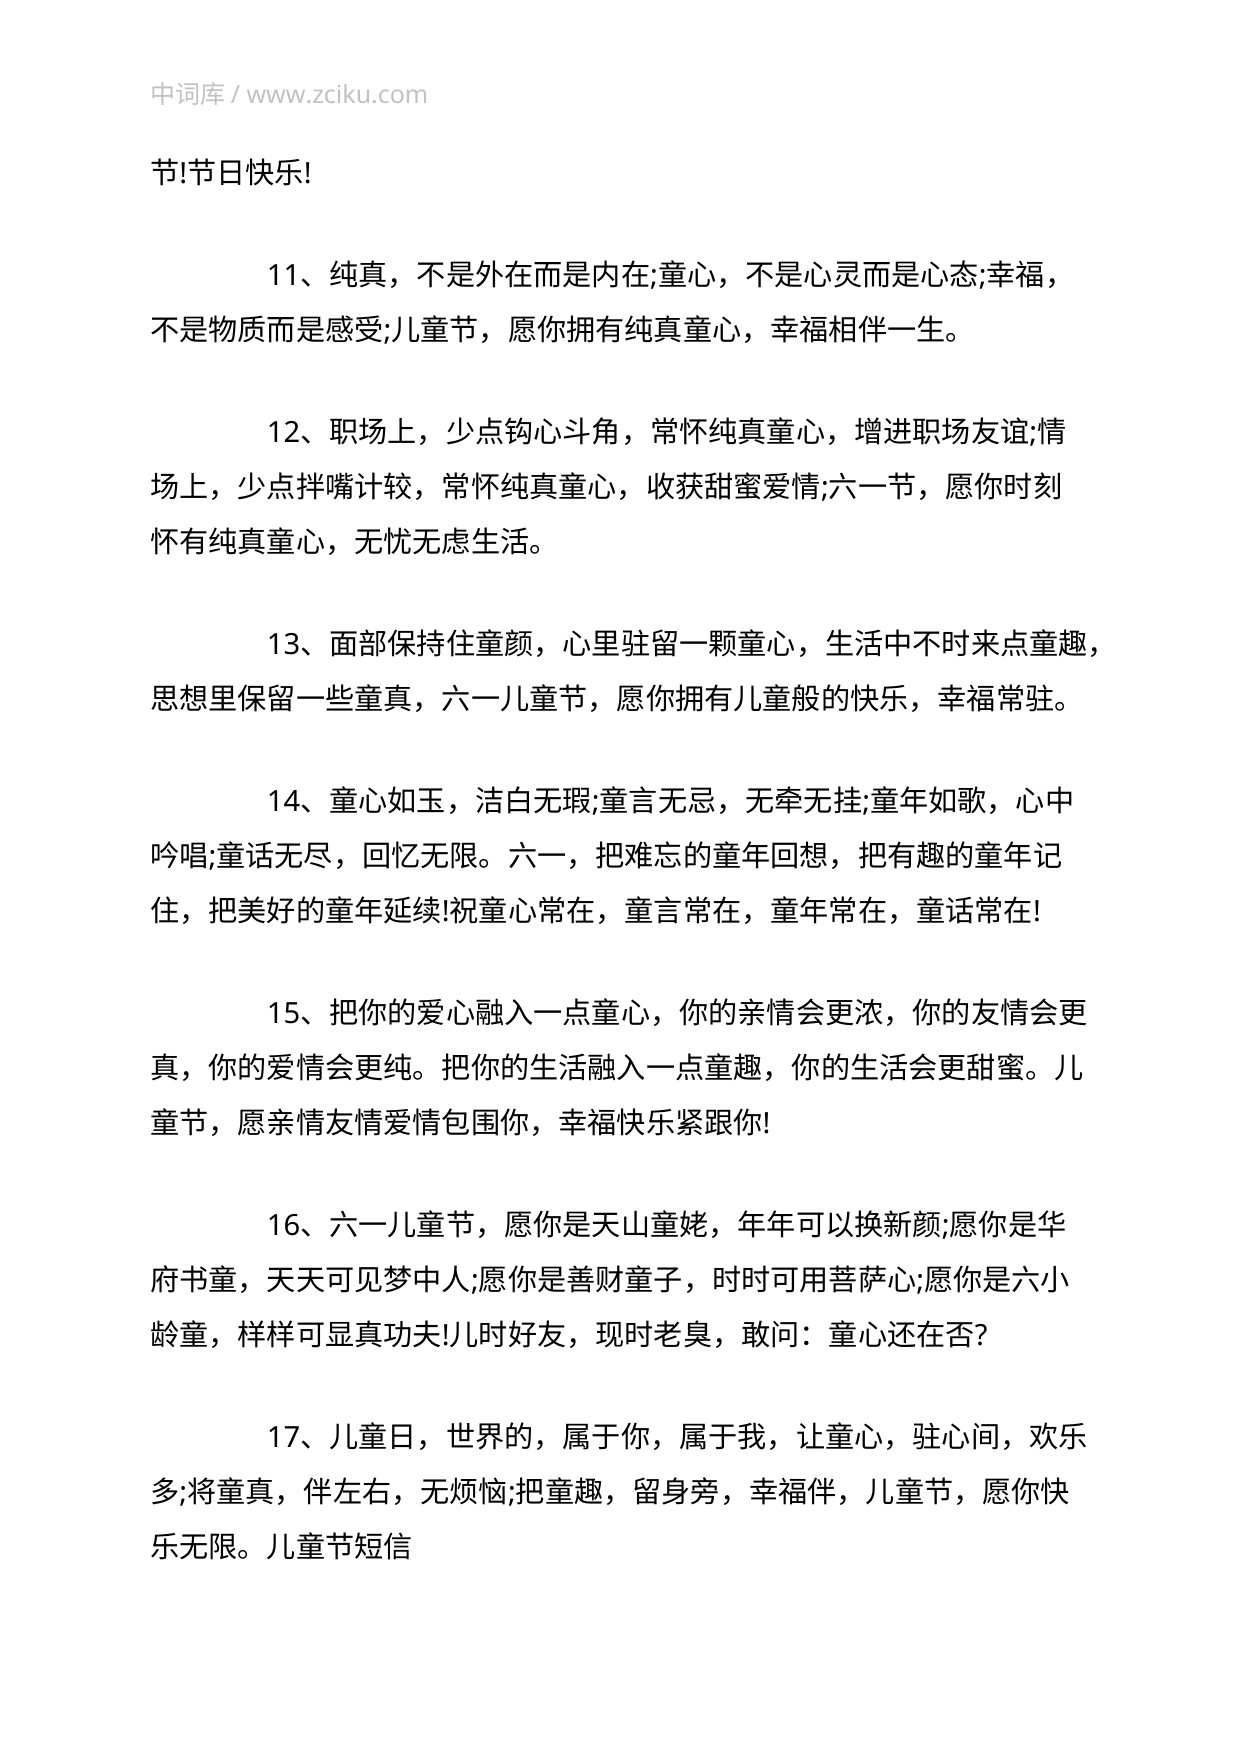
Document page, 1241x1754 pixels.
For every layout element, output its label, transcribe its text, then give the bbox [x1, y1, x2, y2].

text 14、童心如玉，洁白无瑕;童言无忌，无牵无挂;童年如歌，心中吟唱;童话无尽，回忆无限。六一，把难忘的童年回想，把有趣的童年记住，把美好的童年延续!祝童心常在，童言常在，童年常在，童话常在! [150, 777, 1090, 930]
text 12、职场上，少点钩心斗角，常怀纯真童心，增进职场友谊;情场上，少点拌嘴计较，常怀纯真童心，收获甜蜜爱情;六一节，愿你时刻怀有纯真童心，无忧无虑生活。 [150, 409, 1090, 561]
text 11、纯真，不是外在而是内在;童心，不是心灵而是心态;幸福，不是物质而是感受;儿童节，愿你拥有纯真童心，幸福相伴一生。 [150, 252, 1090, 349]
text 17、儿童日，世界的，属于你，属于我，让童心，驻心间，欢乐多;将童真，伴左右，无烦恼;把童趣，留身旁，幸福伴，儿童节，愿你快乐无限。儿童节短信 [150, 1413, 1090, 1566]
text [150, 150, 1090, 192]
text 15、把你的爱心融入一点童心，你的亲情会更浓，你的友情会更真，你的爱情会更纯。把你的生活融入一点童趣，你的生活会更甜蜜。儿童节，愿亲情友情爱情包围你，幸福快乐紧跟你! [150, 989, 1090, 1142]
text 13、面部保持住童颜，心里驻留一颗童心，生活中不时来点童趣，思想里保留一些童真，六一儿童节，愿你拥有儿童般的快乐，幸福常驻。 [150, 621, 1090, 718]
text 16、六一儿童节，愿你是天山童姥，年年可以换新颜;愿你是华府书童，天天可见梦中人;愿你是善财童子，时时可用菩萨心;愿你是六小龄童，样样可显真功夫!儿时好友，现时老臭，敢问：童心还在否? [150, 1201, 1090, 1354]
